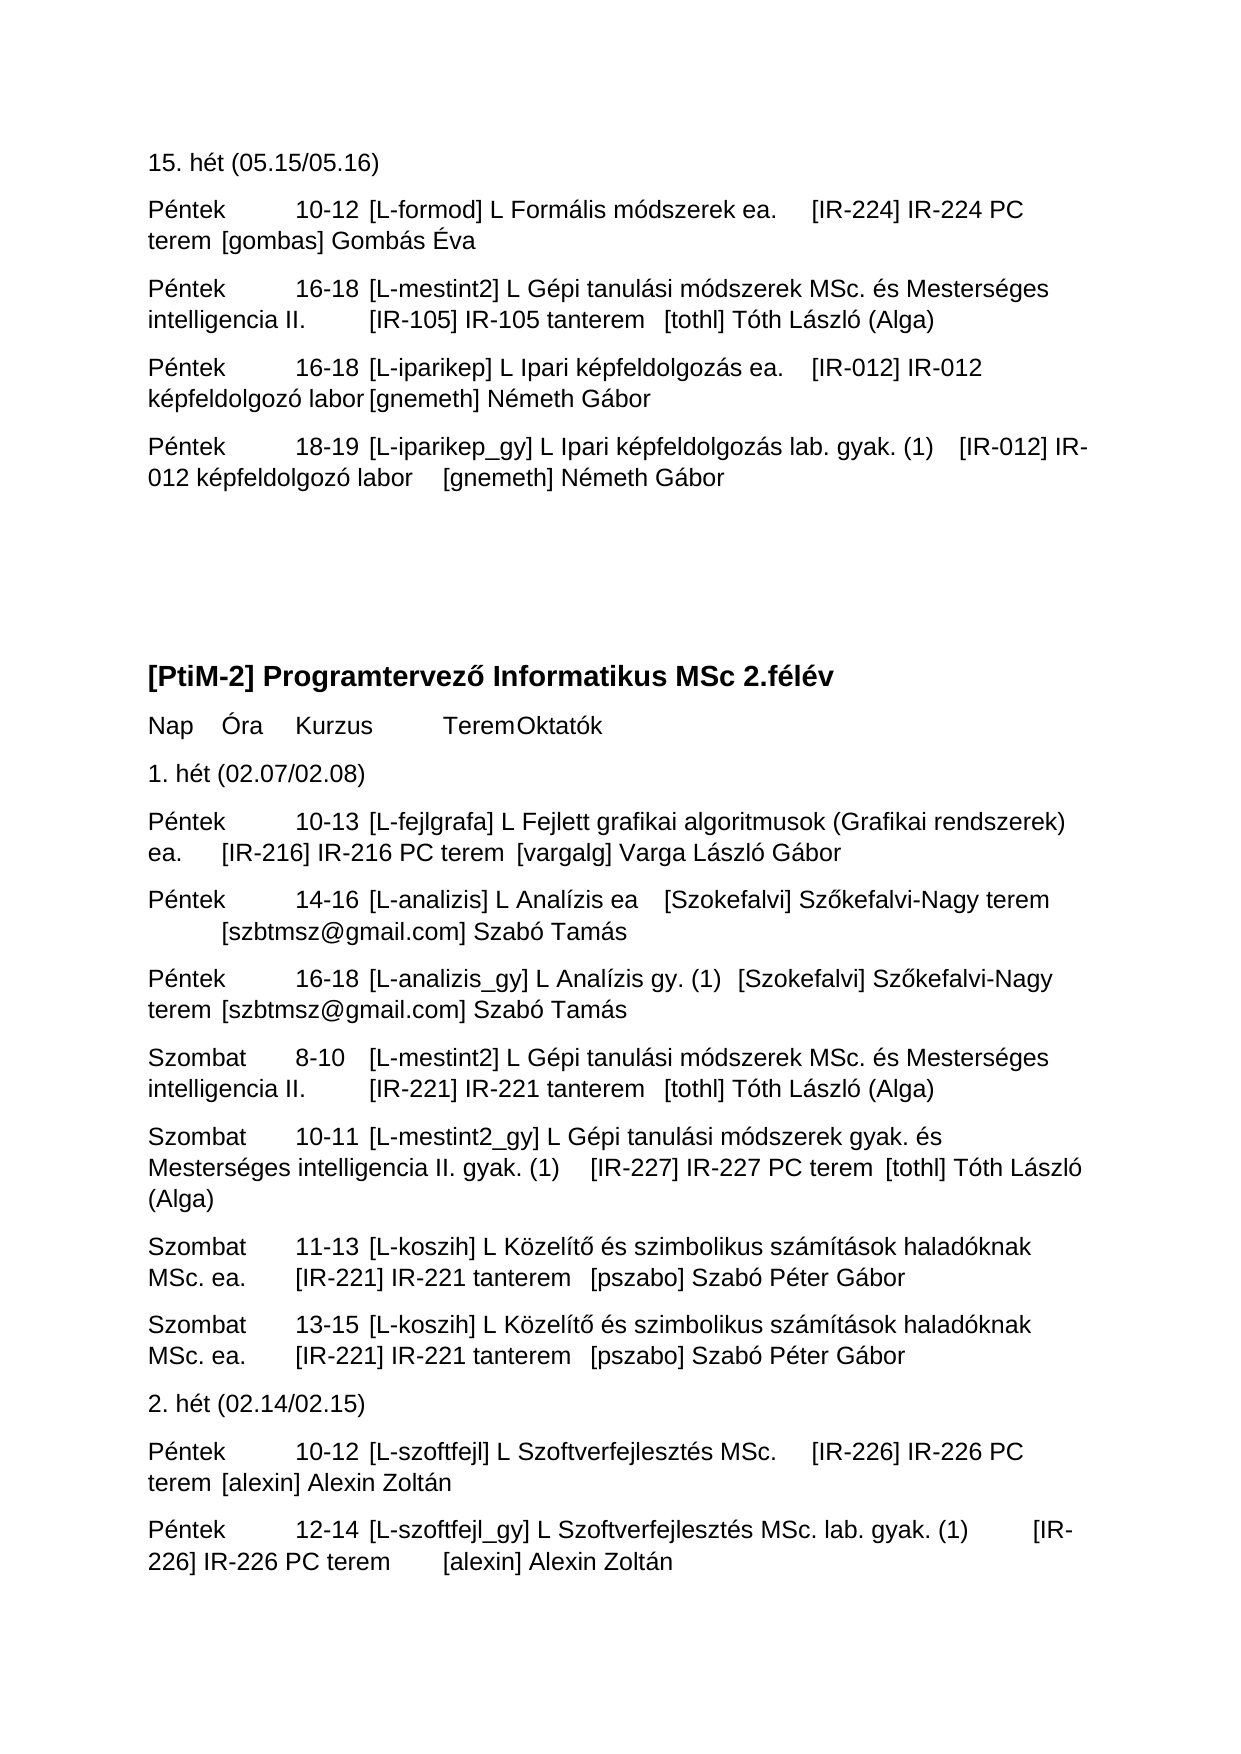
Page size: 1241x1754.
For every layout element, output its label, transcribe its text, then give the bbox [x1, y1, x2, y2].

text Szombat 13-15 [L-koszih] L Közelítő és szimbolikus számítások haladóknak MSc. ea. [IR-221] IR-221 tanterem [pszabo] Szabó Péter Gábor [148, 1310, 1093, 1370]
text Szombat 11-13 [L-koszih] L Közelítő és szimbolikus számítások haladóknak MSc. ea. [IR-221] IR-221 tanterem [pszabo] Szabó Péter Gábor [148, 1232, 1093, 1291]
text [PtiM-2] Programtervező Informatikus MSc 2.félév [148, 658, 1093, 692]
text Péntek 18-19 [L-iparikep_gy] L Ipari képfeldolgozás lab. gyak. (1) [IR-012] IR-012 képfeldolgozó labor [gnemeth] Németh Gábor [148, 432, 1093, 491]
text Péntek 14-16 [L-analizis] L Analízis ea [Szokefalvi] Szőkefalvi-Nagy terem [szbtmsz@gmail.com] Szabó Tamás [148, 886, 1093, 945]
text 2. hét (02.14/02.15) [148, 1389, 1093, 1418]
text Péntek 10-12 [L-formod] L Formális módszerek ea. [IR-224] IR-224 PC terem [gombas] Gombás Éva [148, 195, 1093, 255]
text Nap Óra Kurzus Terem Oktatók [148, 711, 1093, 740]
text Péntek 10-12 [L-szoftfejl] L Szoftverfejlesztés MSc. [IR-226] IR-226 PC terem [alexin] Alexin Zoltán [148, 1437, 1093, 1497]
text Péntek 16-18 [L-mestint2] L Gépi tanulási módszerek MSc. és Mesterséges intelligencia II. [IR-105] IR-105 tanterem [tothl] Tóth László (Alga) [148, 274, 1093, 334]
text Péntek 12-14 [L-szoftfejl_gy] L Szoftverfejlesztés MSc. lab. gyak. (1) [IR-226] IR-226 PC terem [alexin] Alexin Zoltán [148, 1516, 1093, 1575]
text Péntek 16-18 [L-analizis_gy] L Analízis gy. (1) [Szokefalvi] Szőkefalvi-Nagy terem [szbtmsz@gmail.com] Szabó Tamás [148, 964, 1093, 1024]
text Szombat 10-11 [L-mestint2_gy] L Gépi tanulási módszerek gyak. és Mesterséges intelligencia II. gyak. (1) [IR-227] IR-227 PC terem [tothl] Tóth László (Alga) [148, 1122, 1093, 1213]
text Péntek 10-13 [L-fejlgrafa] L Fejlett grafikai algoritmusok (Grafikai rendszerek) ea. [IR-216] IR-216 PC terem [vargalg] Varga László Gábor [148, 807, 1093, 867]
text 15. hét (05.15/05.16) [148, 148, 1093, 176]
text 1. hét (02.07/02.08) [148, 759, 1093, 788]
text Péntek 16-18 [L-iparikep] L Ipari képfeldolgozás ea. [IR-012] IR-012 képfeldolgozó labor [gnemeth] Németh Gábor [148, 353, 1093, 413]
text Szombat 8-10 [L-mestint2] L Gépi tanulási módszerek MSc. és Mesterséges intelligencia II. [IR-221] IR-221 tanterem [tothl] Tóth László (Alga) [148, 1043, 1093, 1103]
